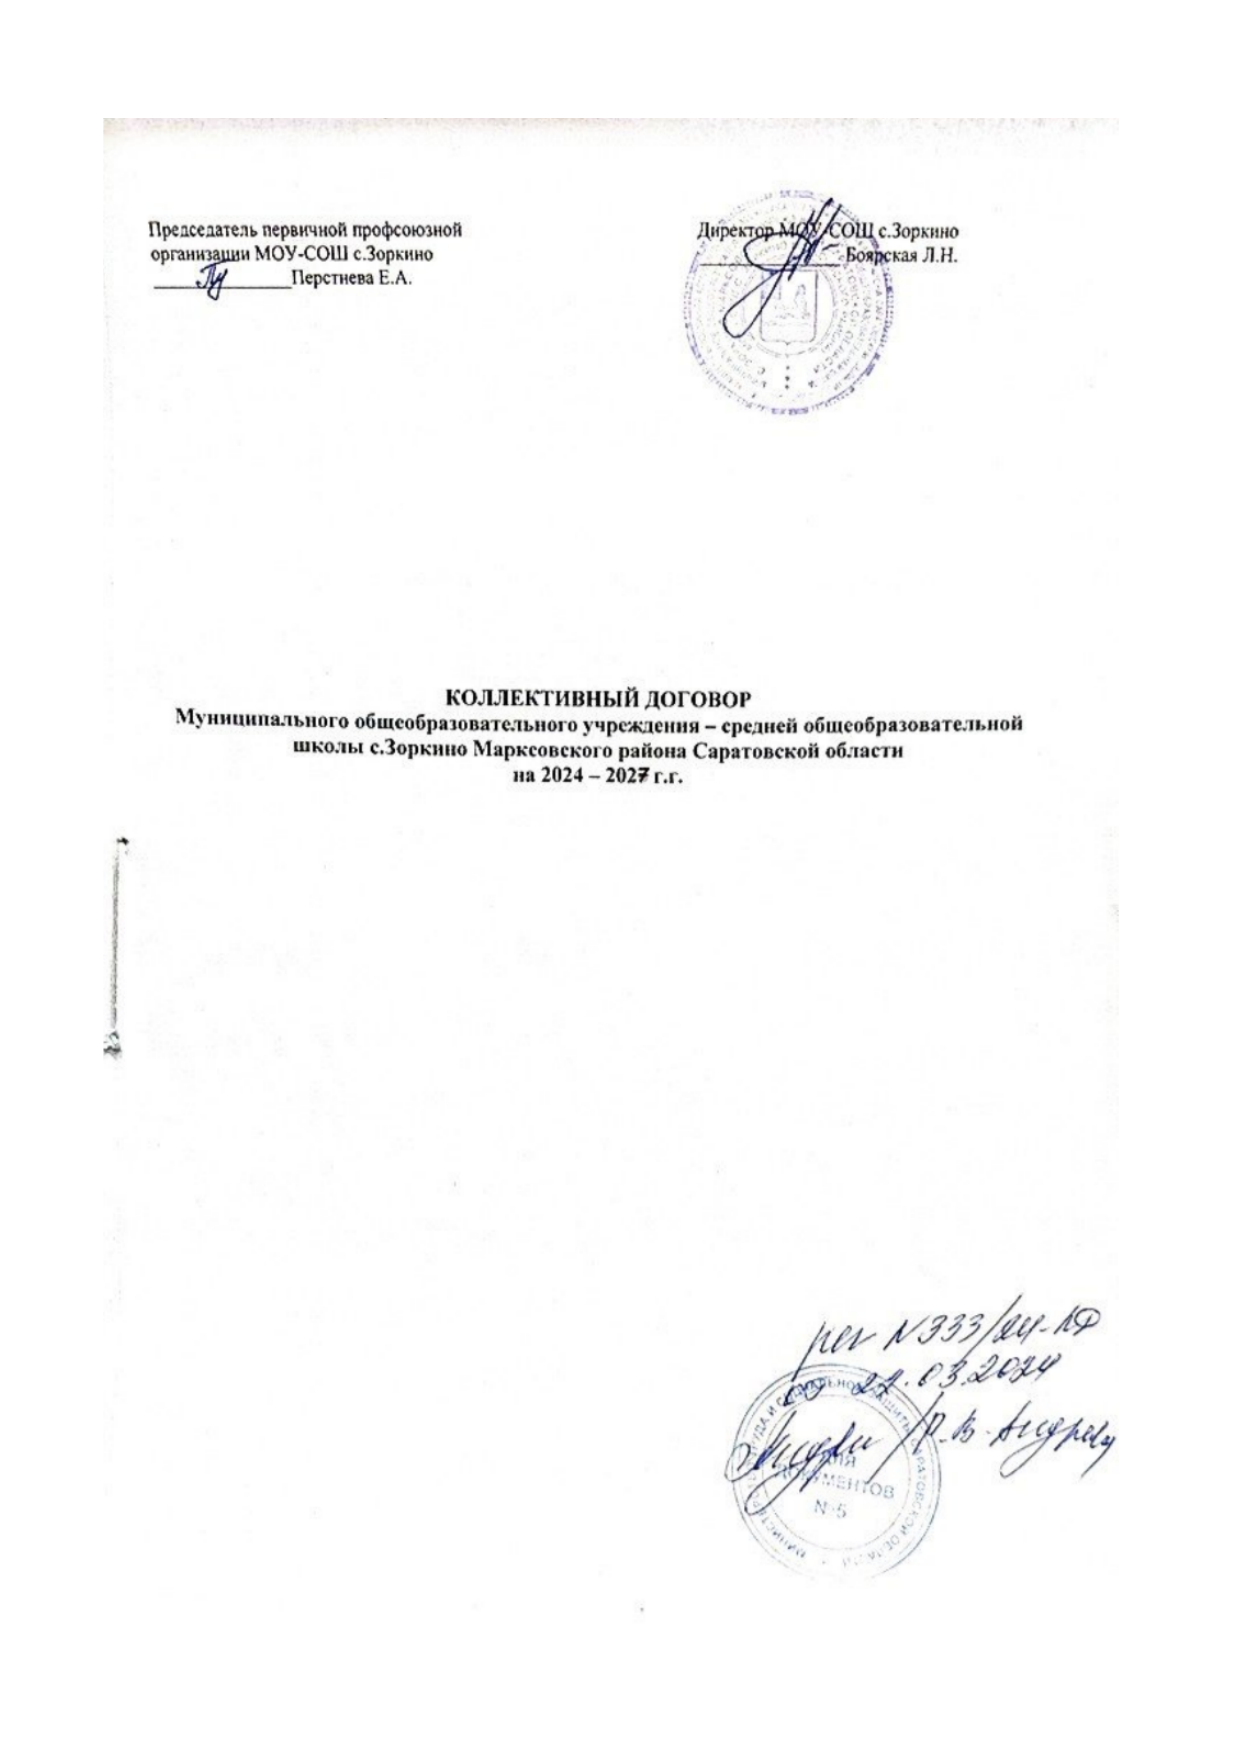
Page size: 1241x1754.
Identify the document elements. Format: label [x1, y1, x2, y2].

picture [103, 118, 1144, 1636]
